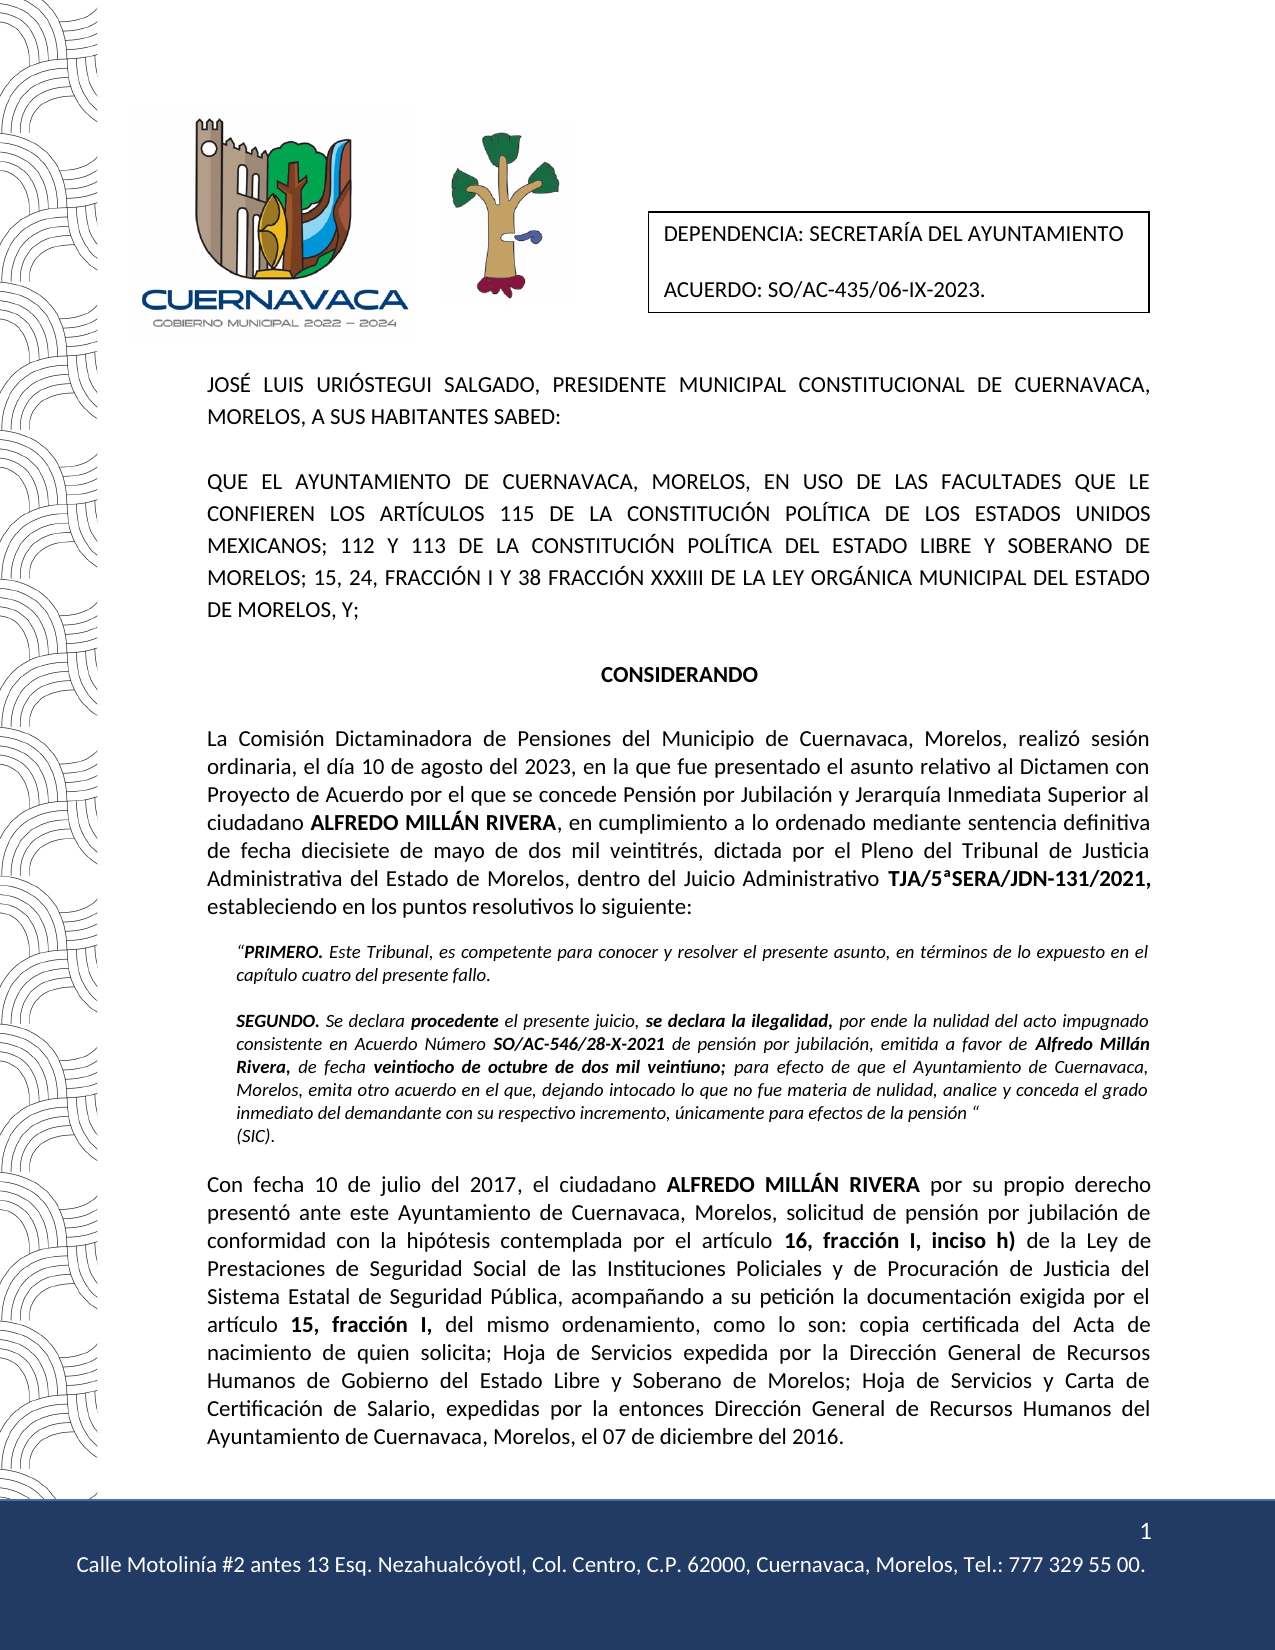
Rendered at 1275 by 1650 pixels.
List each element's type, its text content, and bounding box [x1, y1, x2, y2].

text CONSIDERANDO [207, 660, 1152, 688]
picture [440, 120, 570, 305]
list La Comisión Dictaminadora de Pensiones del Municipio de Cuernavaca, Morelos, realizó sesión ordinaria, el día 10 de agosto del 2023, en la que fue presentado el asunto relativo al Dictamen con Proyecto de Acuerdo por el que se concede Pensión por Jubilación y Jerarquía Inmediata Superior al ciudadano ALFREDO MILLÁN RIVERA, en cumplimiento a lo ordenado mediante sentencia definitiva de fecha diecisiete de mayo de dos mil veintitrés, dictada por el Pleno del Tribunal de Justicia Administrativa del Estado de Morelos, dentro del Juicio Administrativo TJA/5ªSERA/JDN-131/2021, estableciendo en los puntos resolutivos lo siguiente: [207, 724, 1152, 920]
picture [0, 0, 98, 1499]
text QUE EL AYUNTAMIENTO DE CUERNAVACA, MORELOS, EN USO DE LAS FACULTADES QUE LE CONFIEREN LOS ARTÍCULOS 115 DE LA CONSTITUCIÓN POLÍTICA DE LOS ESTADOS UNIDOS MEXICANOS; 112 Y 113 DE LA CONSTITUCIÓN POLÍTICA DEL ESTADO LIBRE Y SOBERANO DE MORELOS; 15, 24, FRACCIÓN I Y 38 FRACCIÓN XXXIII DE LA LEY ORGÁNICA MUNICIPAL DEL ESTADO DE MORELOS, Y; [207, 467, 1152, 623]
text JOSÉ LUIS URIÓSTEGUI SALGADO, PRESIDENTE MUNICIPAL CONSTITUCIONAL DE CUERNAVACA, MORELOS, A SUS HABITANTES SABED: [207, 370, 1152, 430]
list SEGUNDO. Se declara procedente el presente juicio, se declara la ilegalidad, por ende la nulidad del acto impugnado consistente en Acuerdo Número SO/AC-546/28-X-2021 de pensión por jubilación, emitida a favor de Alfredo Millán Rivera, de fecha veintiocho de octubre de dos mil veintiuno; para efecto de que el Ayuntamiento de Cuernavaca, Morelos, emita otro acuerdo en el que, dejando intocado lo que no fue materia de nulidad, analice y conceda el grado inmediato del demandante con su respectivo incremento, únicamente para efectos de la pensión “ [236, 1009, 1152, 1124]
text Con fecha 10 de julio del 2017, el ciudadano ALFREDO MILLÁN RIVERA por su propio derecho presentó ante este Ayuntamiento de Cuernavaca, Morelos, solicitud de pensión por jubilación de conformidad con la hipótesis contemplada por el artículo 16, fracción I, inciso h) de la Ley de Prestaciones de Seguridad Social de las Instituciones Policiales y de Procuración de Justicia del Sistema Estatal de Seguridad Pública, acompañando a su petición la documentación exigida por el artículo 15, fracción I, del mismo ordenamiento, como lo son: copia certificada del Acta de nacimiento de quien solicita; Hoja de Servicios expedida por la Dirección General de Recursos Humanos de Gobierno del Estado Libre y Soberano de Morelos; Hoja de Servicios y Carta de Certificación de Salario, expedidas por la entonces Dirección General de Recursos Humanos del Ayuntamiento de Cuernavaca, Morelos, el 07 de diciembre del 2016. [207, 1170, 1152, 1450]
list (SIC). [236, 1124, 1152, 1147]
list “PRIMERO. Este Tribunal, es competente para conocer y resolver el presente asunto, en términos de lo expuesto en el capítulo cuatro del presente fallo. [236, 941, 1152, 987]
picture [130, 104, 418, 345]
